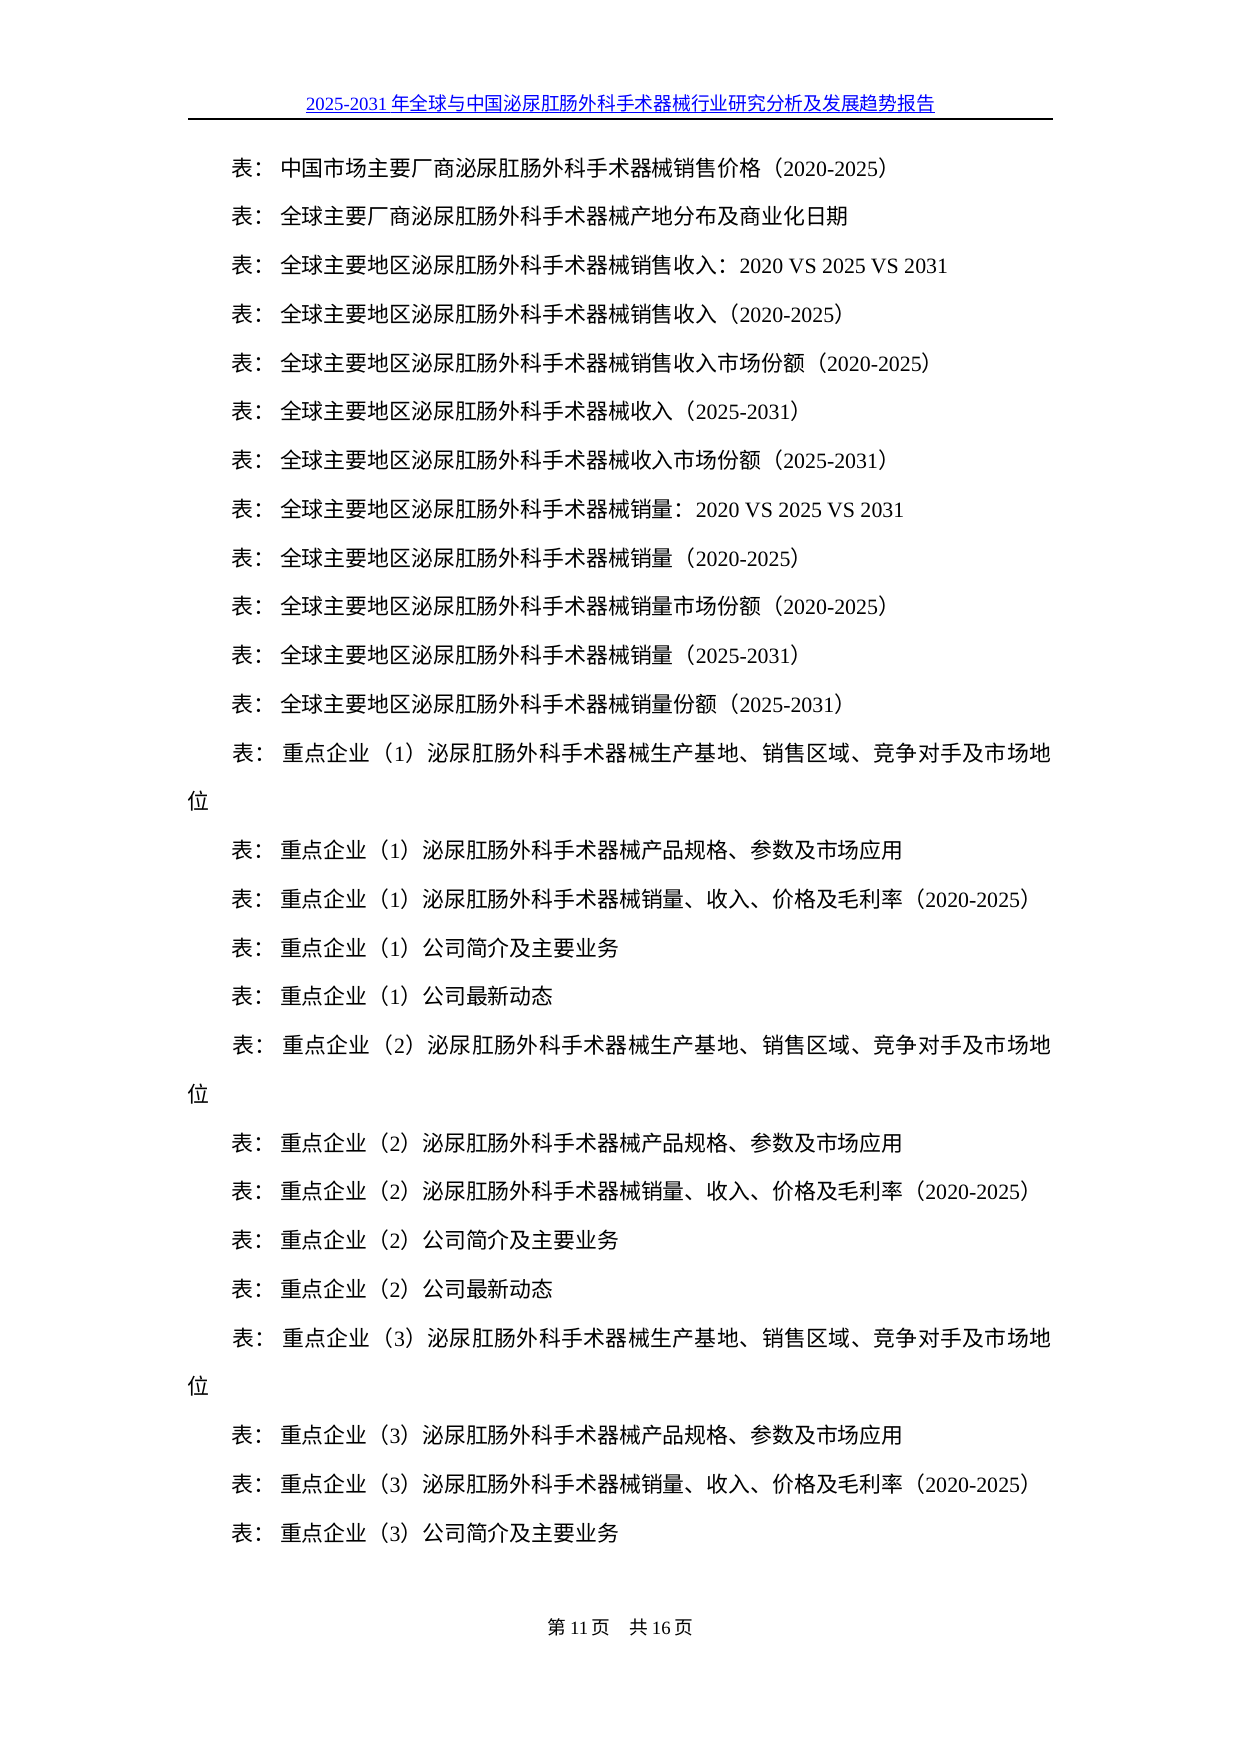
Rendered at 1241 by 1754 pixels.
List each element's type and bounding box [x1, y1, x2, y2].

text [187, 150, 1053, 1548]
